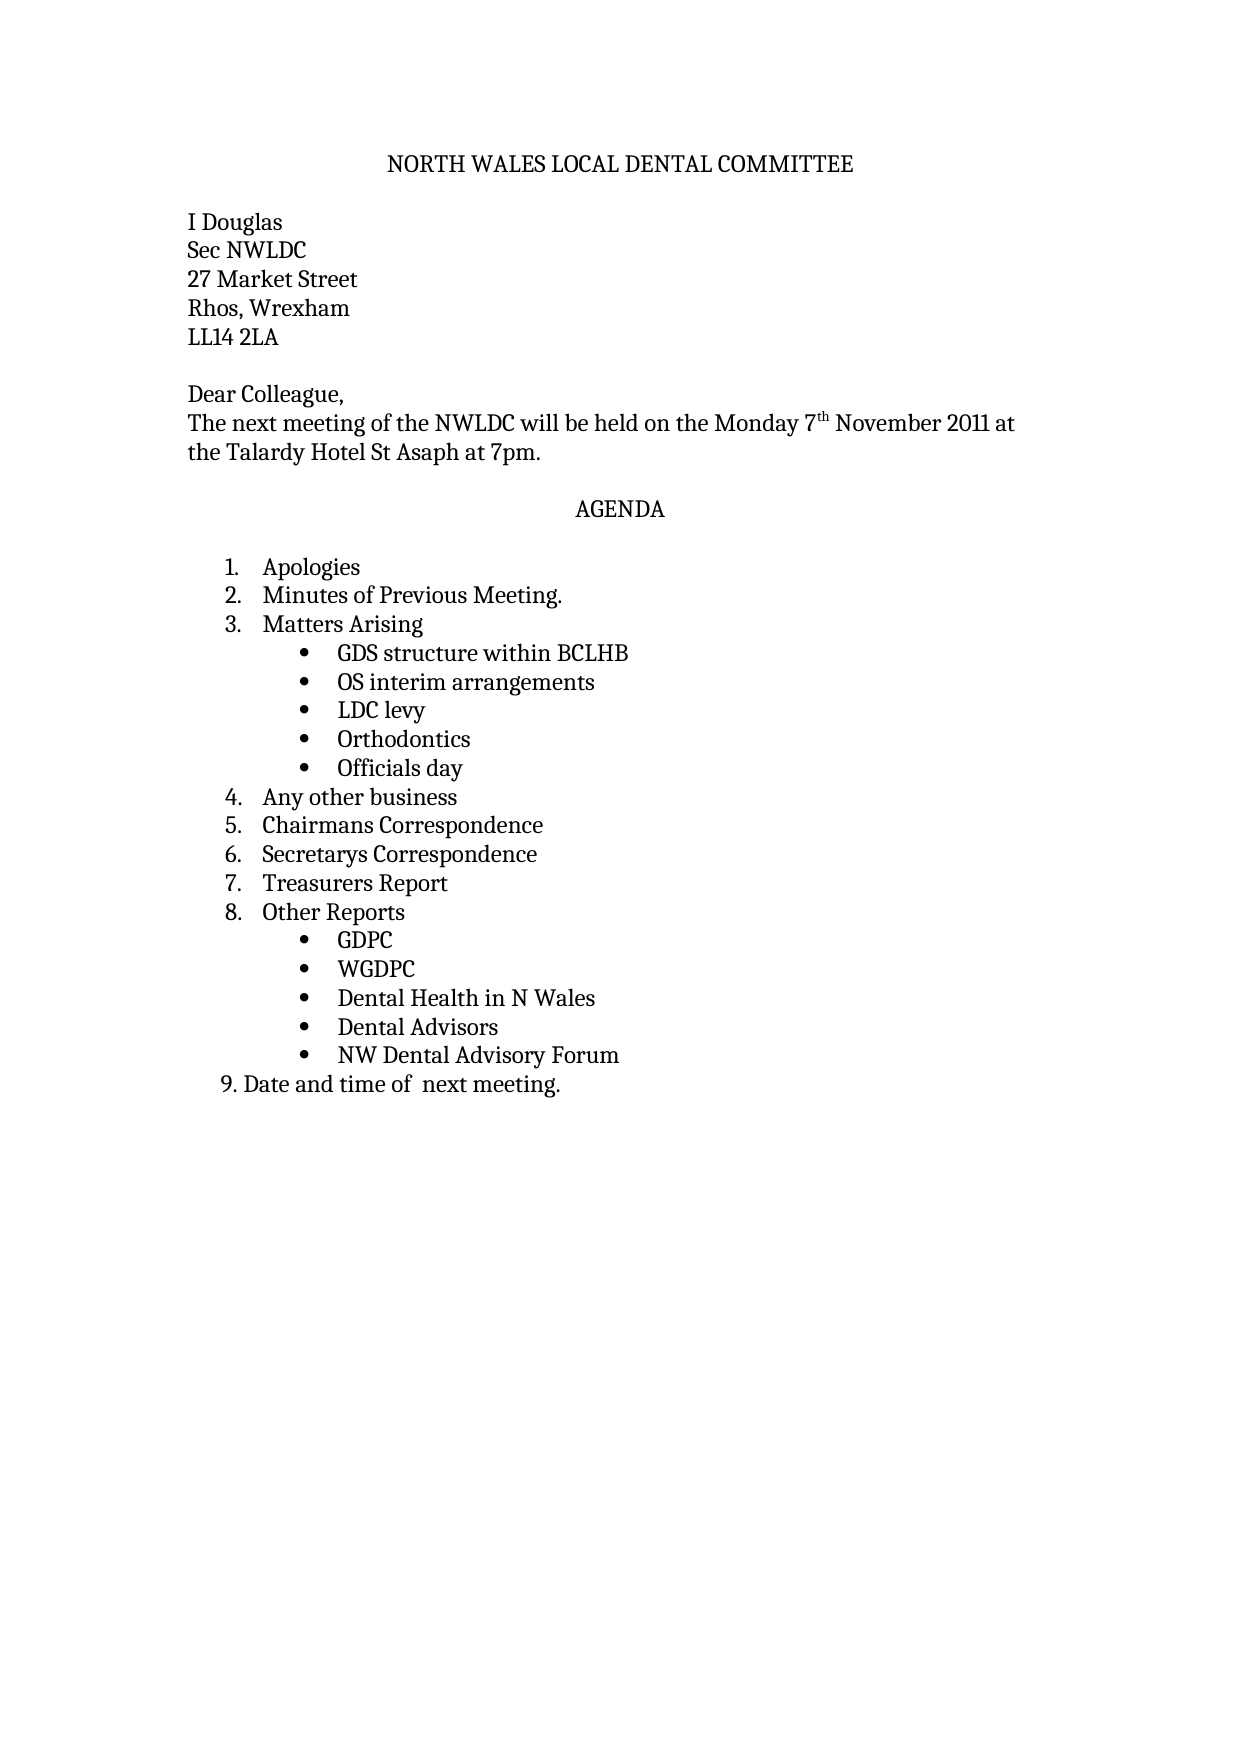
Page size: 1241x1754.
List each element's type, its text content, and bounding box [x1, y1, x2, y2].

text 27 Market Street [187, 265, 1053, 294]
list Officials day [300, 754, 1053, 782]
list GDPC [300, 926, 1053, 955]
list Other Reports [225, 897, 1053, 926]
text Dear Colleague, [187, 380, 1053, 409]
list WGDPC [300, 955, 1053, 984]
text AGENDA [187, 495, 1053, 524]
list Orthodontics [300, 725, 1053, 754]
list Dental Advisors [300, 1012, 1053, 1041]
text LL14 2LA [187, 322, 1053, 351]
list Apologies [225, 552, 1053, 581]
text The next meeting of the NWLDC will be held on the Monday 7th November 2011 at the Talardy Hotel St Asaph at 7pm. [187, 409, 1053, 466]
list Dental Health in N Wales [300, 984, 1053, 1012]
list NW Dental Advisory Forum [300, 1041, 1053, 1070]
text 9. Date and time of next meeting. [187, 1070, 1053, 1099]
list Matters Arising [225, 610, 1053, 639]
list GDS structure within BCLHB [300, 639, 1053, 667]
list Any other business [225, 782, 1053, 811]
list Secretarys Correspondence [225, 840, 1053, 869]
list Treasurers Report [225, 869, 1053, 897]
text Rhos, Wrexham [187, 294, 1053, 322]
text Sec NWLDC [187, 236, 1053, 265]
list Minutes of Previous Meeting. [225, 581, 1053, 610]
text NORTH WALES LOCAL DENTAL COMMITTEE [187, 150, 1053, 179]
text I Douglas [187, 207, 1053, 236]
list OS interim arrangements [300, 667, 1053, 696]
list Chairmans Correspondence [225, 811, 1053, 840]
list LDC levy [300, 696, 1053, 725]
